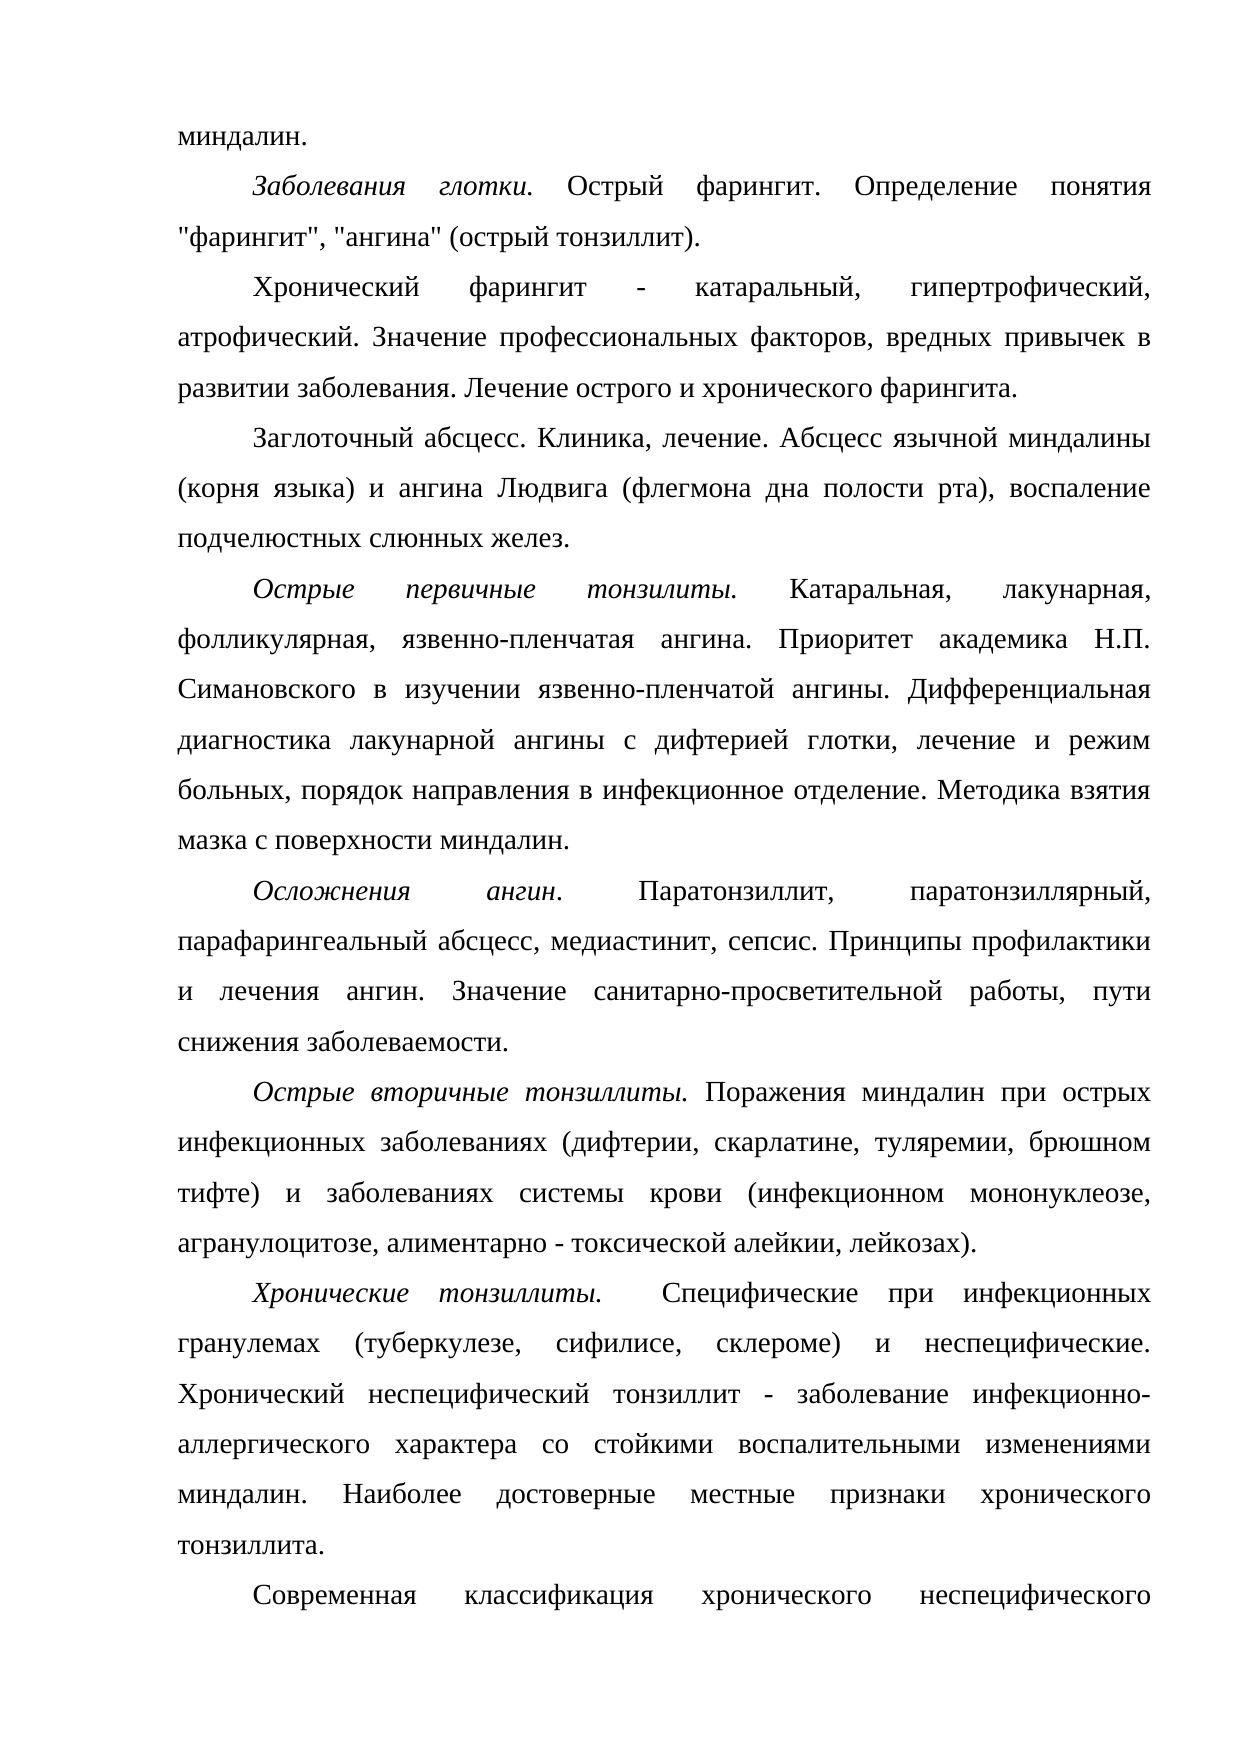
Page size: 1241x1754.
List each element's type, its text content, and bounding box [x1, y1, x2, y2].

text Заболевания глотки. Острый фарингит. Определение понятия "фарингит", "ангина" (острый тонзиллит). [177, 168, 1152, 252]
text Хронические тонзиллиты. Специфические при инфекционных гранулемах (туберкулезе, сифилисе, склероме) и неспецифические. Хронический неспецифический тонзиллит - заболевание инфекционно-аллергического характера со стойкими воспалительными изменениями миндалин. Наиболее достоверные местные признаки хронического тонзиллита. [177, 1275, 1152, 1560]
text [177, 118, 1152, 152]
text Осложнения ангин. Паратонзиллит, паратонзиллярный, парафарингеальный абсцесс, медиастинит, сепсис. Принципы профилактики и лечения ангин. Значение санитарно-просветительной работы, пути снижения заболеваемости. [177, 873, 1152, 1057]
text Острые вторичные тонзиллиты. Поражения миндалин при острых инфекционных заболеваниях (дифтерии, скарлатине, туляремии, брюшном тифте) и заболеваниях системы крови (инфекционном мононуклеозе, агранулоцитозе, алиментарно - токсической алейкии, лейкозах). [177, 1074, 1152, 1258]
text Заглоточный абсцесс. Клиника, лечение. Абсцесс язычной миндалины (корня языка) и ангина Людвига (флегмона дна полости рта), воспаление подчелюстных слюнных желез. [177, 420, 1152, 554]
text Острые первичные тонзилиты. Катаральная, лакунарная, фолликулярная, язвенно-пленчатая ангина. Приоритет академика Н.П. Симановского в изучении язвенно-пленчатой ангины. Дифференциальная диагностика лакунарной ангины с дифтерией глотки, лечение и режим больных, порядок направления в инфекционное отделение. Методика взятия мазка с поверхности миндалин. [177, 571, 1152, 856]
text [177, 1577, 1152, 1611]
text Хронический фарингит - катаральный, гипертрофический, атрофический. Значение профессиональных факторов, вредных привычек в развитии заболевания. Лечение острого и хронического фарингита. [177, 269, 1152, 403]
